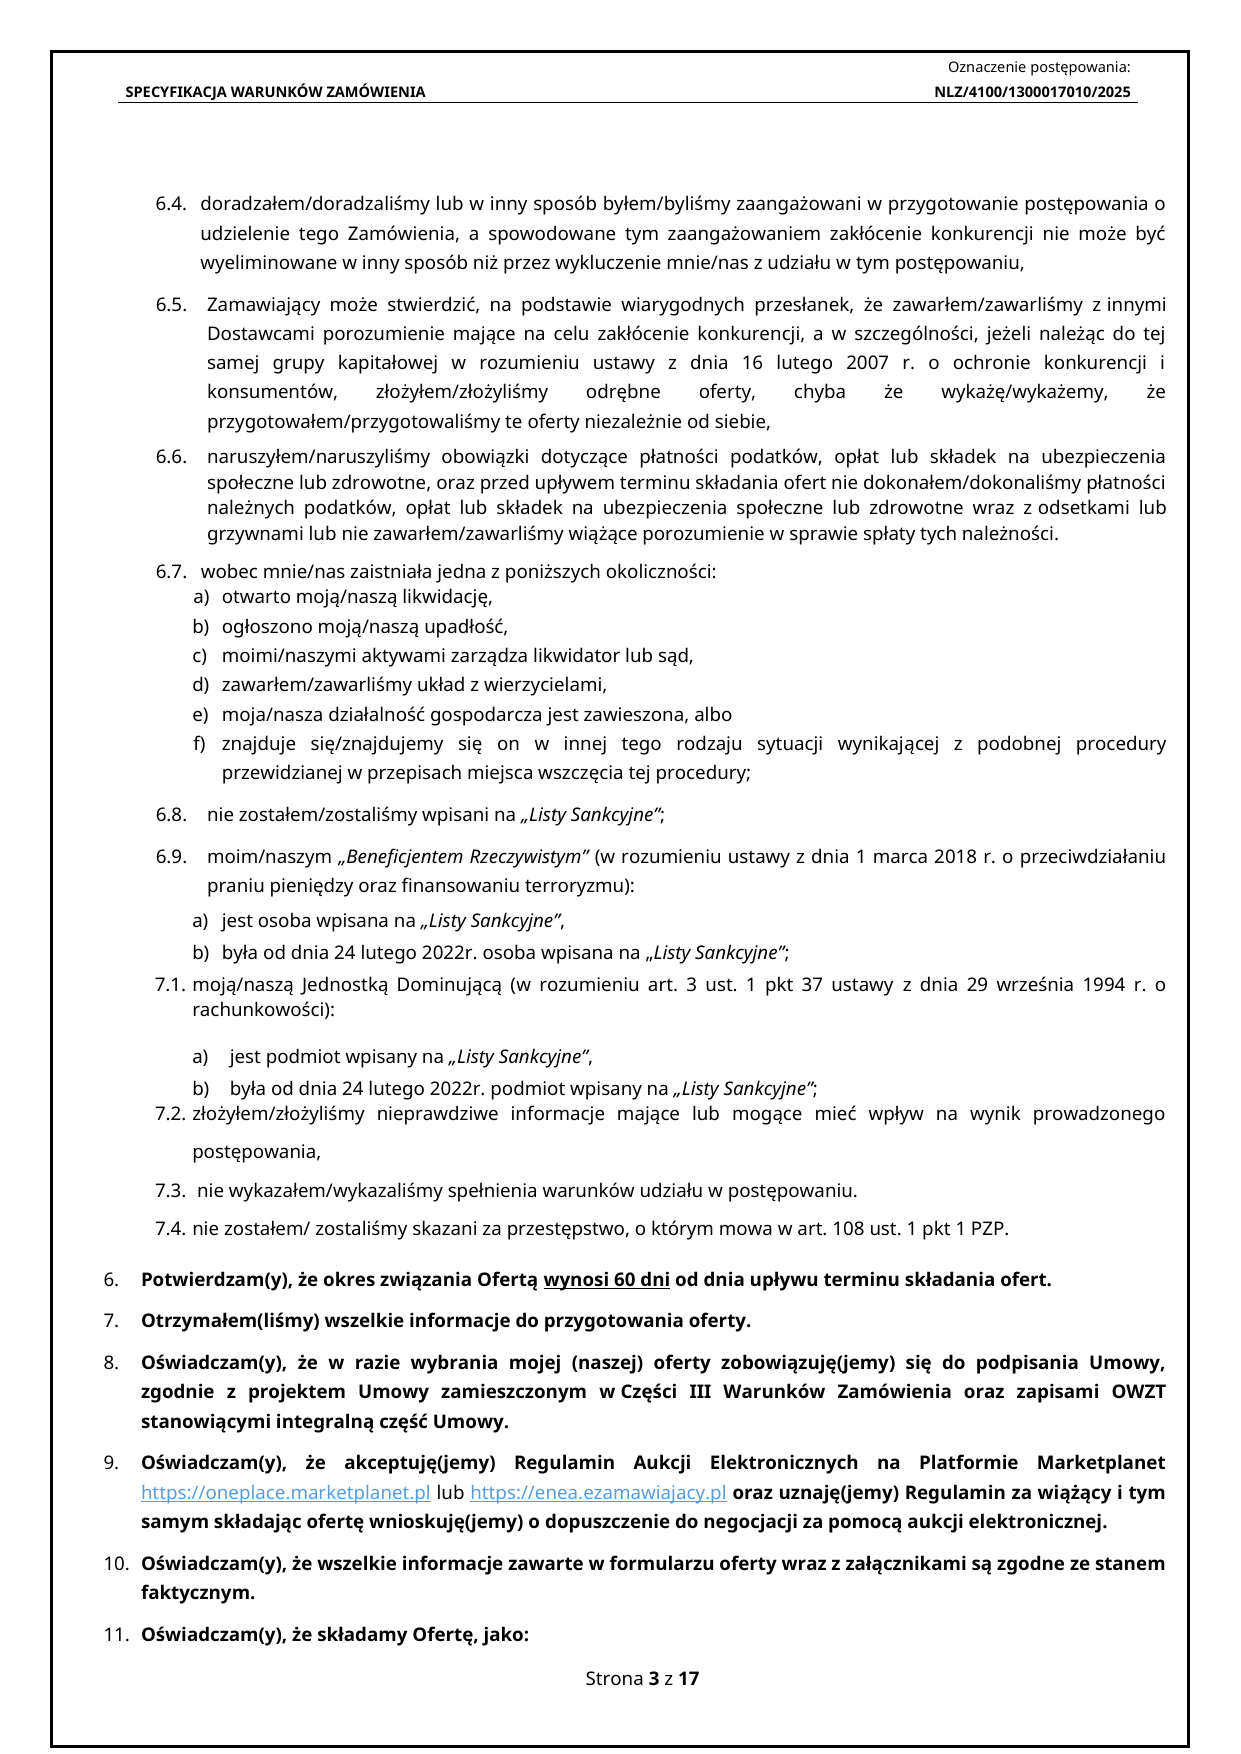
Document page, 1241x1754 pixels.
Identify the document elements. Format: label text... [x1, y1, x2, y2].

list Oświadczam(y), że składamy Ofertę, jako: [103, 1621, 1167, 1647]
list nie zostałem/ zostaliśmy skazani za przestępstwo, o którym mowa w art. 108 ust. 1 pkt 1 PZP. [155, 1215, 1167, 1241]
list ogłoszono moją/naszą upadłość, [192, 613, 1167, 638]
list otwarto moją/naszą likwidację, [193, 584, 1167, 609]
list moim/naszym „Beneficjentem Rzeczywistym” (w rozumieniu ustawy z dnia 1 marca 2018 r. o przeciwdziałaniu praniu pieniędzy oraz finansowaniu terroryzmu): [156, 843, 1167, 898]
list Potwierdzam(y), że okres związania Ofertą wynosi 60 dni od dnia upływu terminu składania ofert. [103, 1266, 1167, 1291]
list Oświadczam(y), że akceptuję(jemy) Regulamin Aukcji Elektronicznych na Platformie Marketplanet https://oneplace.marketplanet.pl lub https://enea.ezamawiajacy.pl oraz uznaję(jemy) Regulamin za wiążący i tym samym składając ofertę wnioskuję(jemy) o dopuszczenie do negocjacji za pomocą aukcji elektronicznej. [103, 1450, 1167, 1534]
list Oświadczam(y), że w razie wybrania mojej (naszej) oferty zobowiązuję(jemy) się do podpisania Umowy, zgodnie z projektem Umowy zamieszczonym w Części III Warunków Zamówienia oraz zapisami OWZT stanowiącymi integralną część Umowy. [103, 1349, 1167, 1433]
list moja/nasza działalność gospodarcza jest zawieszona, albo [192, 701, 1167, 726]
list naruszyłem/naruszyliśmy obowiązki dotyczące płatności podatków, opłat lub składek na ubezpieczenia społeczne lub zdrowotne, oraz przed upływem terminu składania ofert nie dokonałem/dokonaliśmy płatności należnych podatków, opłat lub składek na ubezpieczenia społeczne lub zdrowotne wraz z odsetkami lub grzywnami lub nie zawarłem/zawarliśmy wiążące porozumienie w sprawie spłaty tych należności. [156, 444, 1167, 546]
list wobec mnie/nas zaistniała jedna z poniższych okoliczności: [156, 558, 1167, 584]
list Oświadczam(y), że wszelkie informacje zawarte w formularzu oferty wraz z załącznikami są zgodne ze stanem faktycznym. [103, 1550, 1167, 1605]
list nie wykazałem/wykazaliśmy spełnienia warunków udziału w postępowaniu. [155, 1177, 1167, 1202]
list była od dnia 24 lutego 2022r. podmiot wpisany na „Listy Sankcyjne”; [192, 1075, 1167, 1100]
list Zamawiający może stwierdzić, na podstawie wiarygodnych przesłanek, że zawarłem/zawarliśmy z innymi Dostawcami porozumienie mające na celu zakłócenie konkurencji, a w szczególności, jeżeli należąc do tej samej grupy kapitałowej w rozumieniu ustawy z dnia 16 lutego 2007 r. o ochronie konkurencji i konsumentów, złożyłem/złożyliśmy odrębne oferty, chyba że wykażę/wykażemy, że przygotowałem/przygotowaliśmy te oferty niezależnie od siebie, [156, 291, 1167, 434]
list złożyłem/złożyliśmy nieprawdziwe informacje mające lub mogące mieć wpływ na wynik prowadzonego postępowania, [155, 1100, 1167, 1164]
list Otrzymałem(liśmy) wszelkie informacje do przygotowania oferty. [103, 1308, 1167, 1333]
list moją/naszą Jednostką Dominującą (w rozumieniu art. 3 ust. 1 pkt 37 ustawy z dnia 29 września 1994 r. o rachunkowości): [154, 971, 1167, 1022]
list doradzałem/doradzaliśmy lub w inny sposób byłem/byliśmy zaangażowani w przygotowanie postępowania o udzielenie tego Zamówienia, a spowodowane tym zaangażowaniem zakłócenie konkurencji nie może być wyeliminowane w inny sposób niż przez wykluczenie mnie/nas z udziału w tym postępowaniu, [155, 191, 1167, 275]
list znajduje się/znajdujemy się on w innej tego rodzaju sytuacji wynikającej z podobnej procedury przewidzianej w przepisach miejsca wszczęcia tej procedury; [193, 730, 1167, 785]
list nie zostałem/zostaliśmy wpisani na „Listy Sankcyjne”; [156, 801, 1167, 827]
list moimi/naszymi aktywami zarządza likwidator lub sąd, [192, 642, 1167, 668]
list była od dnia 24 lutego 2022r. osoba wpisana na „Listy Sankcyjne”; [192, 939, 1167, 965]
list zawarłem/zawarliśmy układ z wierzycielami, [192, 672, 1167, 697]
list jest podmiot wpisany na „Listy Sankcyjne”, [192, 1043, 1167, 1069]
list jest osoba wpisana na „Listy Sankcyjne”, [192, 908, 1167, 933]
